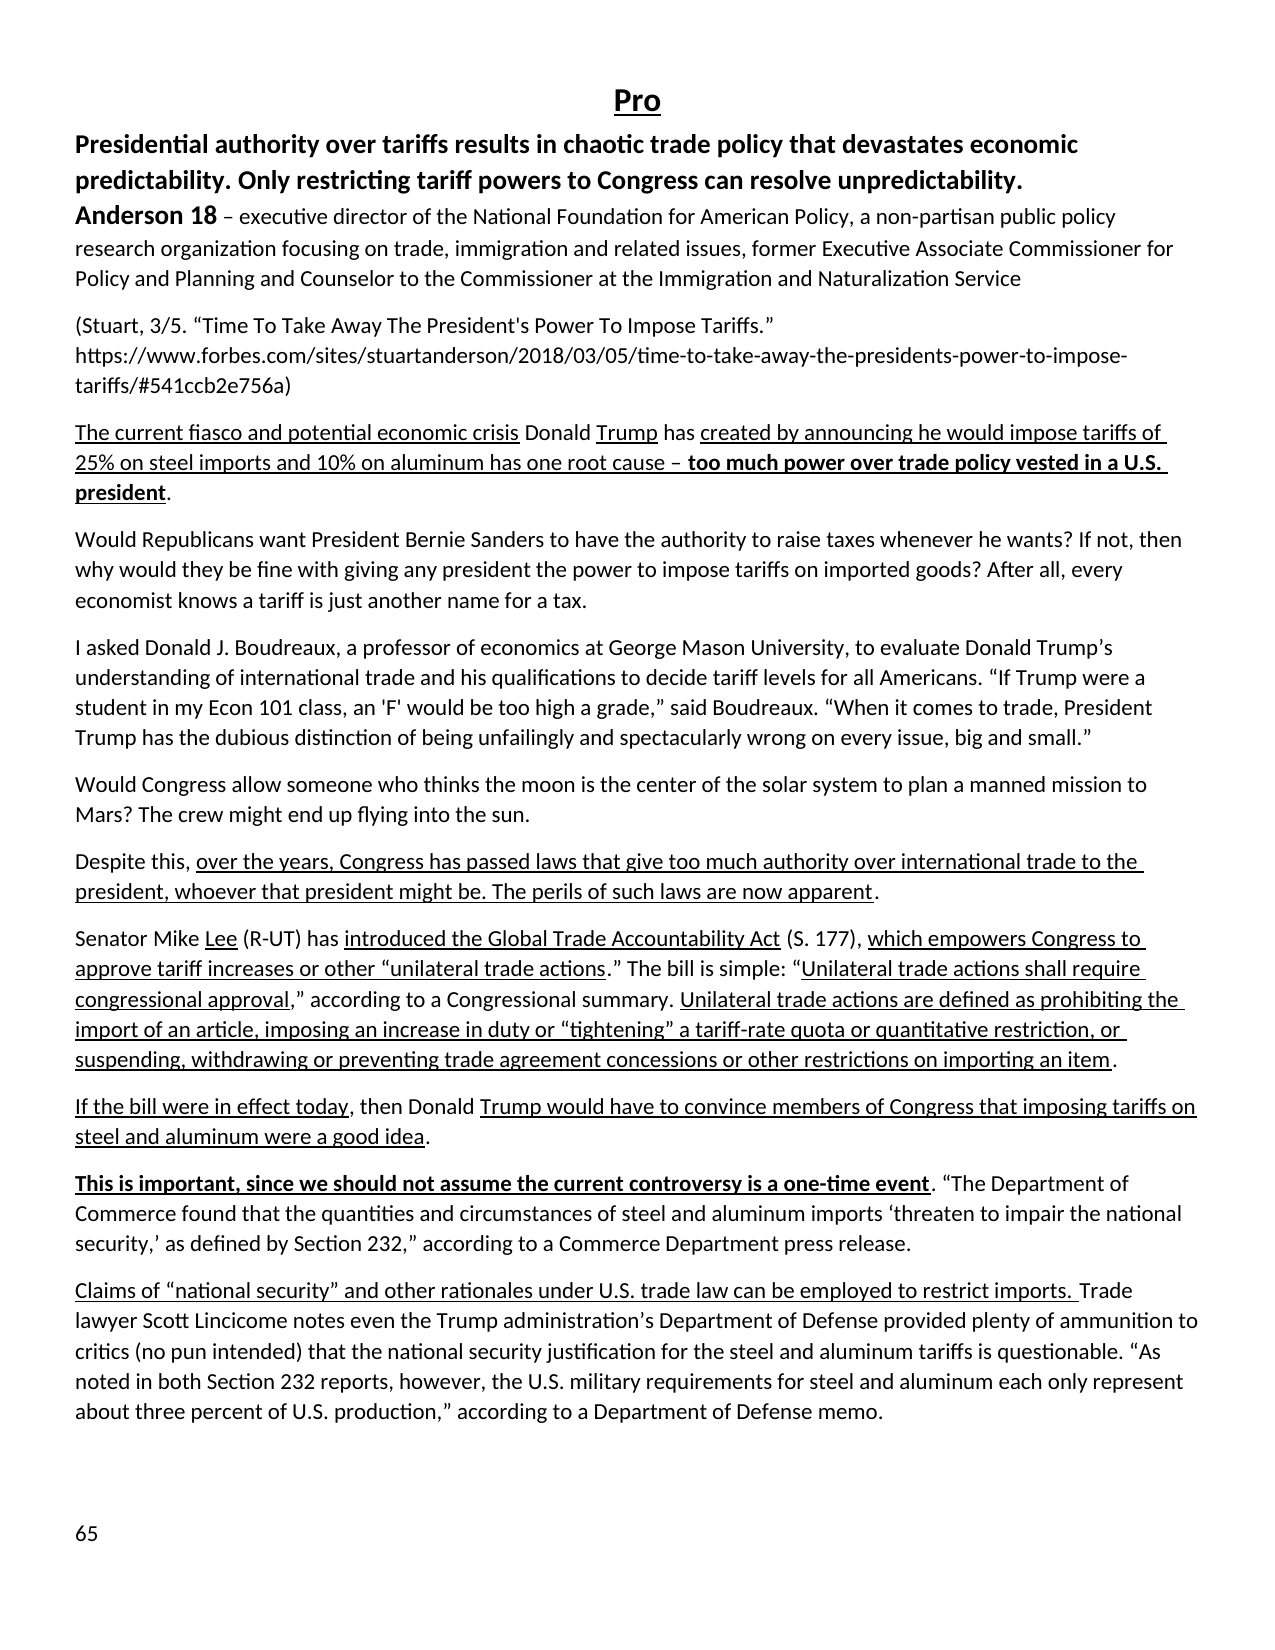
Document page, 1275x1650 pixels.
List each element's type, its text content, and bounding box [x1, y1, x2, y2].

text If the bill were in effect today, then Donald Trump would have to convince members of Congress that imposing tariffs on steel and aluminum were a good idea. [75, 1092, 1200, 1150]
text The current fiasco and potential economic crisis Donald Trump has created by announcing he would impose tariffs of 25% on steel imports and 10% on aluminum has one root cause – too much power over trade policy vested in a U.S. president. [75, 418, 1200, 507]
text I asked Donald J. Boudreaux, a professor of economics at George Mason University, to evaluate Donald Trump’s understanding of international trade and his qualifications to decide tariff levels for all Americans. “If Trump were a student in my Econ 101 class, an 'F' would be too high a grade,” said Boudreaux. “When it comes to trade, President Trump has the dubious distinction of being unfailingly and spectacularly wrong on every issue, big and small.” [75, 633, 1200, 751]
text (Stuart, 3/5. “Time To Take Away The President's Power To Impose Tariffs.” https://www.forbes.com/sites/stuartanderson/2018/03/05/time-to-take-away-the-presidents-power-to-impose-tariffs/#541ccb2e756a) [75, 311, 1200, 399]
text Despite this, over the years, Congress has passed laws that give too much authority over international trade to the president, whoever that president might be. The perils of such laws are now apparent. [75, 847, 1200, 906]
subtitle Presidential authority over tariffs results in chaotic trade policy that devastates economic predictability. Only restricting tariff powers to Congress can resolve unpredictability. [75, 127, 1200, 196]
subtitle Pro [75, 79, 1200, 120]
text Anderson 18 – executive director of the National Foundation for American Policy, a non-partisan public policy research organization focusing on trade, immigration and related issues, former Executive Associate Commissioner for Policy and Planning and Counselor to the Commissioner at the Immigration and Naturalization Service [75, 198, 1200, 292]
text Claims of “national security” and other rationales under U.S. trade law can be employed to restrict imports. Trade lawyer Scott Lincicome notes even the Trump administration’s Department of Defense provided plenty of ammunition to critics (no pun intended) that the national security justification for the steel and aluminum tariffs is questionable. “As noted in both Section 232 reports, however, the U.S. military requirements for steel and aluminum each only represent about three percent of U.S. production,” according to a Department of Defense memo. [75, 1276, 1200, 1425]
text This is important, since we should not assume the current controversy is a one-time event. “The Department of Commerce found that the quantities and circumstances of steel and aluminum imports ‘threaten to impair the national security,’ as defined by Section 232,” according to a Commerce Department press release. [75, 1169, 1200, 1258]
text Would Congress allow someone who thinks the moon is the center of the solar system to plan a manned mission to Mars? The crew might end up flying into the sun. [75, 770, 1200, 828]
text Senator Mike Lee (R-UT) has introduced the Global Trade Accountability Act (S. 177), which empowers Congress to approve tariff increases or other “unilateral trade actions.” The bill is simple: “Unilateral trade actions shall require congressional approval,” according to a Congressional summary. Unilateral trade actions are defined as prohibiting the import of an article, imposing an increase in duty or “tightening” a tariff-rate quota or quantitative restriction, or suspending, withdrawing or preventing trade agreement concessions or other restrictions on importing an item. [75, 924, 1200, 1073]
text Would Republicans want President Bernie Sanders to have the authority to raise taxes whenever he wants? If not, then why would they be fine with giving any president the power to impose tariffs on imported goods? After all, every economist knows a tariff is just another name for a tax. [75, 525, 1200, 614]
